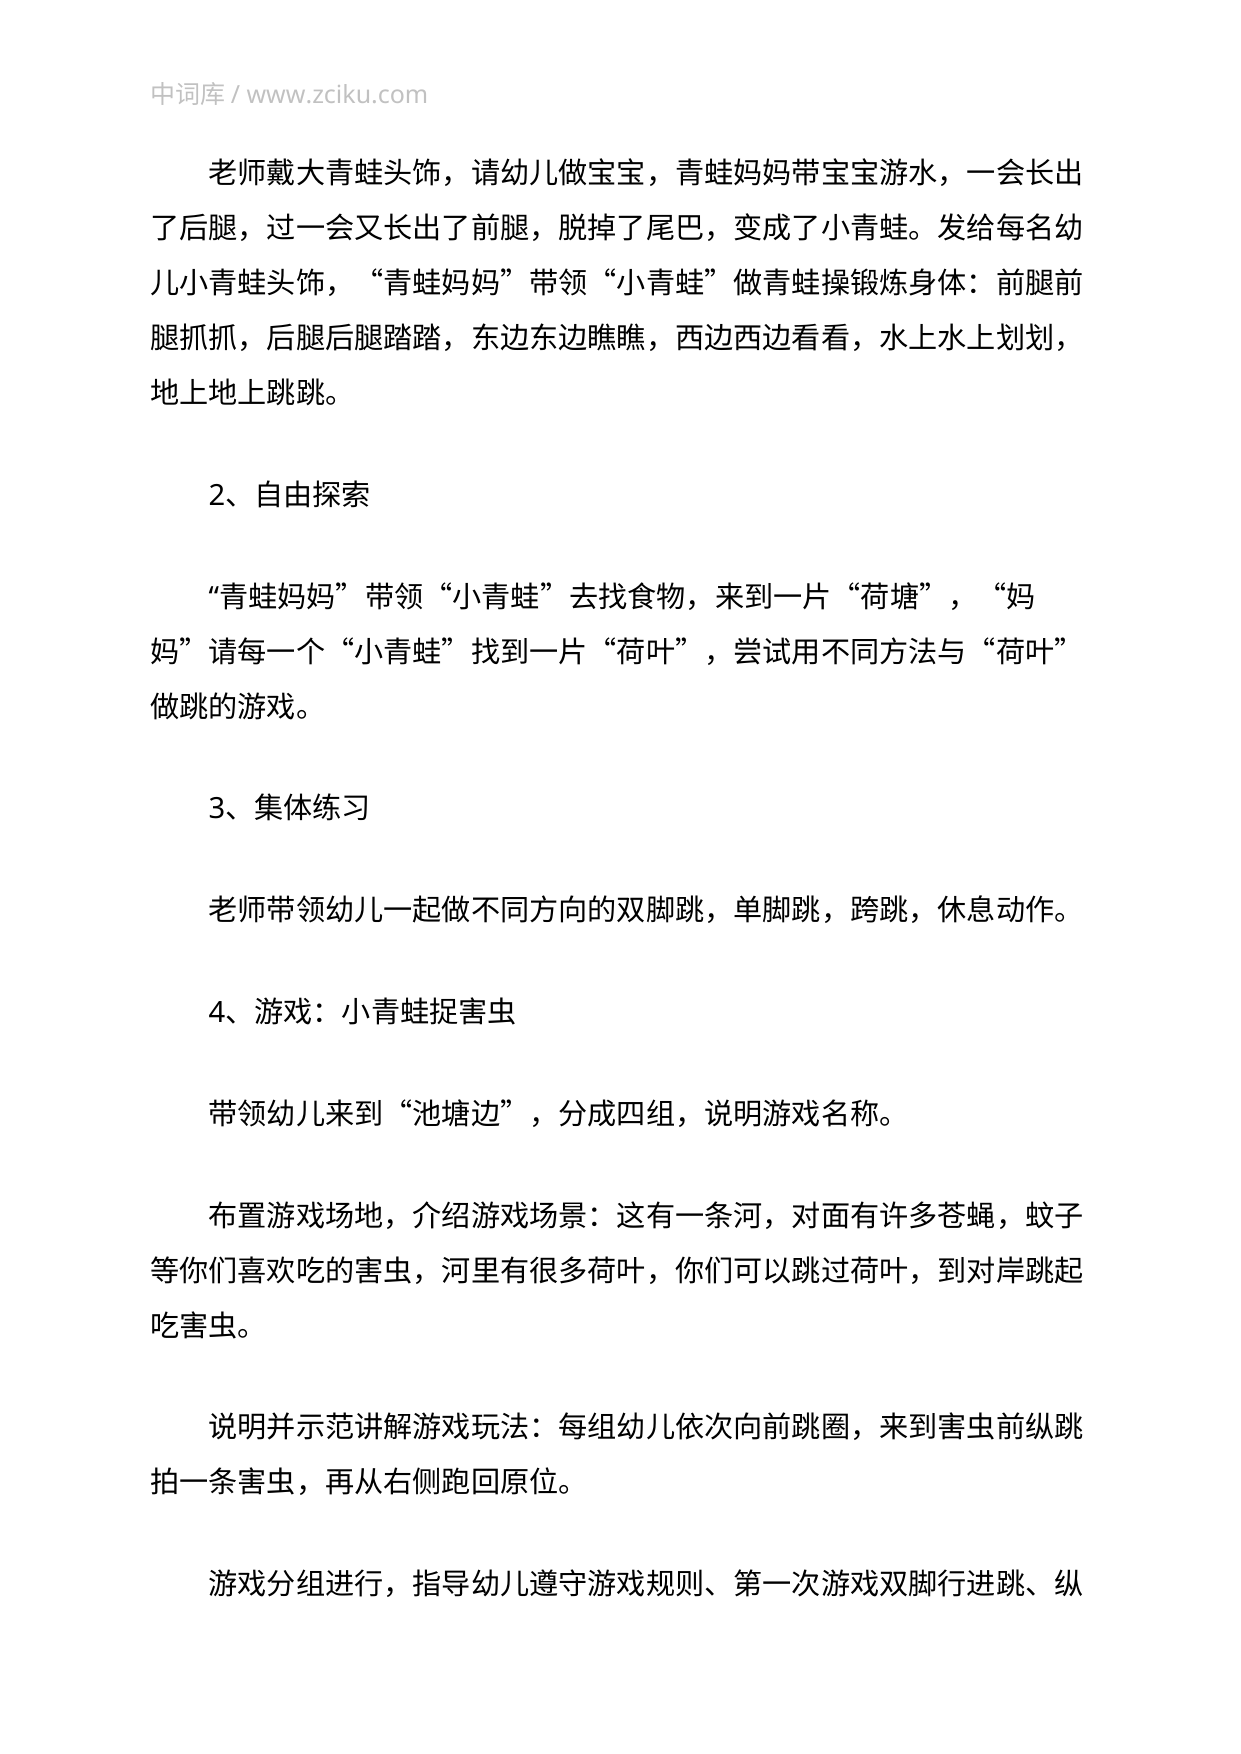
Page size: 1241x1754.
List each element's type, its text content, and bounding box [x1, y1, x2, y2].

text 3、集体练习 [150, 785, 1090, 827]
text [150, 1561, 1090, 1603]
text “青蛙妈妈”带领“小青蛙”去找食物，来到一片“荷塘”，“妈妈”请每一个“小青蛙”找到一片“荷叶”，尝试用不同方法与“荷叶”做跳的游戏。 [150, 573, 1090, 726]
text 4、游戏：小青蛙捉害虫 [150, 989, 1090, 1031]
text 说明并示范讲解游戏玩法：每组幼儿依次向前跳圈，来到害虫前纵跳拍一条害虫，再从右侧跑回原位。 [150, 1404, 1090, 1501]
text 带领幼儿来到“池塘边”，分成四组，说明游戏名称。 [150, 1091, 1090, 1133]
text 老师戴大青蛙头饰，请幼儿做宝宝，青蛙妈妈带宝宝游水，一会长出了后腿，过一会又长出了前腿，脱掉了尾巴，变成了小青蛙。发给每名幼儿小青蛙头饰，“青蛙妈妈”带领“小青蛙”做青蛙操锻炼身体：前腿前腿抓抓，后腿后腿踏踏，东边东边瞧瞧，西边西边看看，水上水上划划，地上地上跳跳。 [150, 150, 1090, 412]
text 布置游戏场地，介绍游戏场景：这有一条河，对面有许多苍蝇，蚊子等你们喜欢吃的害虫，河里有很多荷叶，你们可以跳过荷叶，到对岸跳起吃害虫。 [150, 1192, 1090, 1344]
text 老师带领幼儿一起做不同方向的双脚跳，单脚跳，跨跳，休息动作。 [150, 887, 1090, 929]
text 2、自由探索 [150, 471, 1090, 514]
